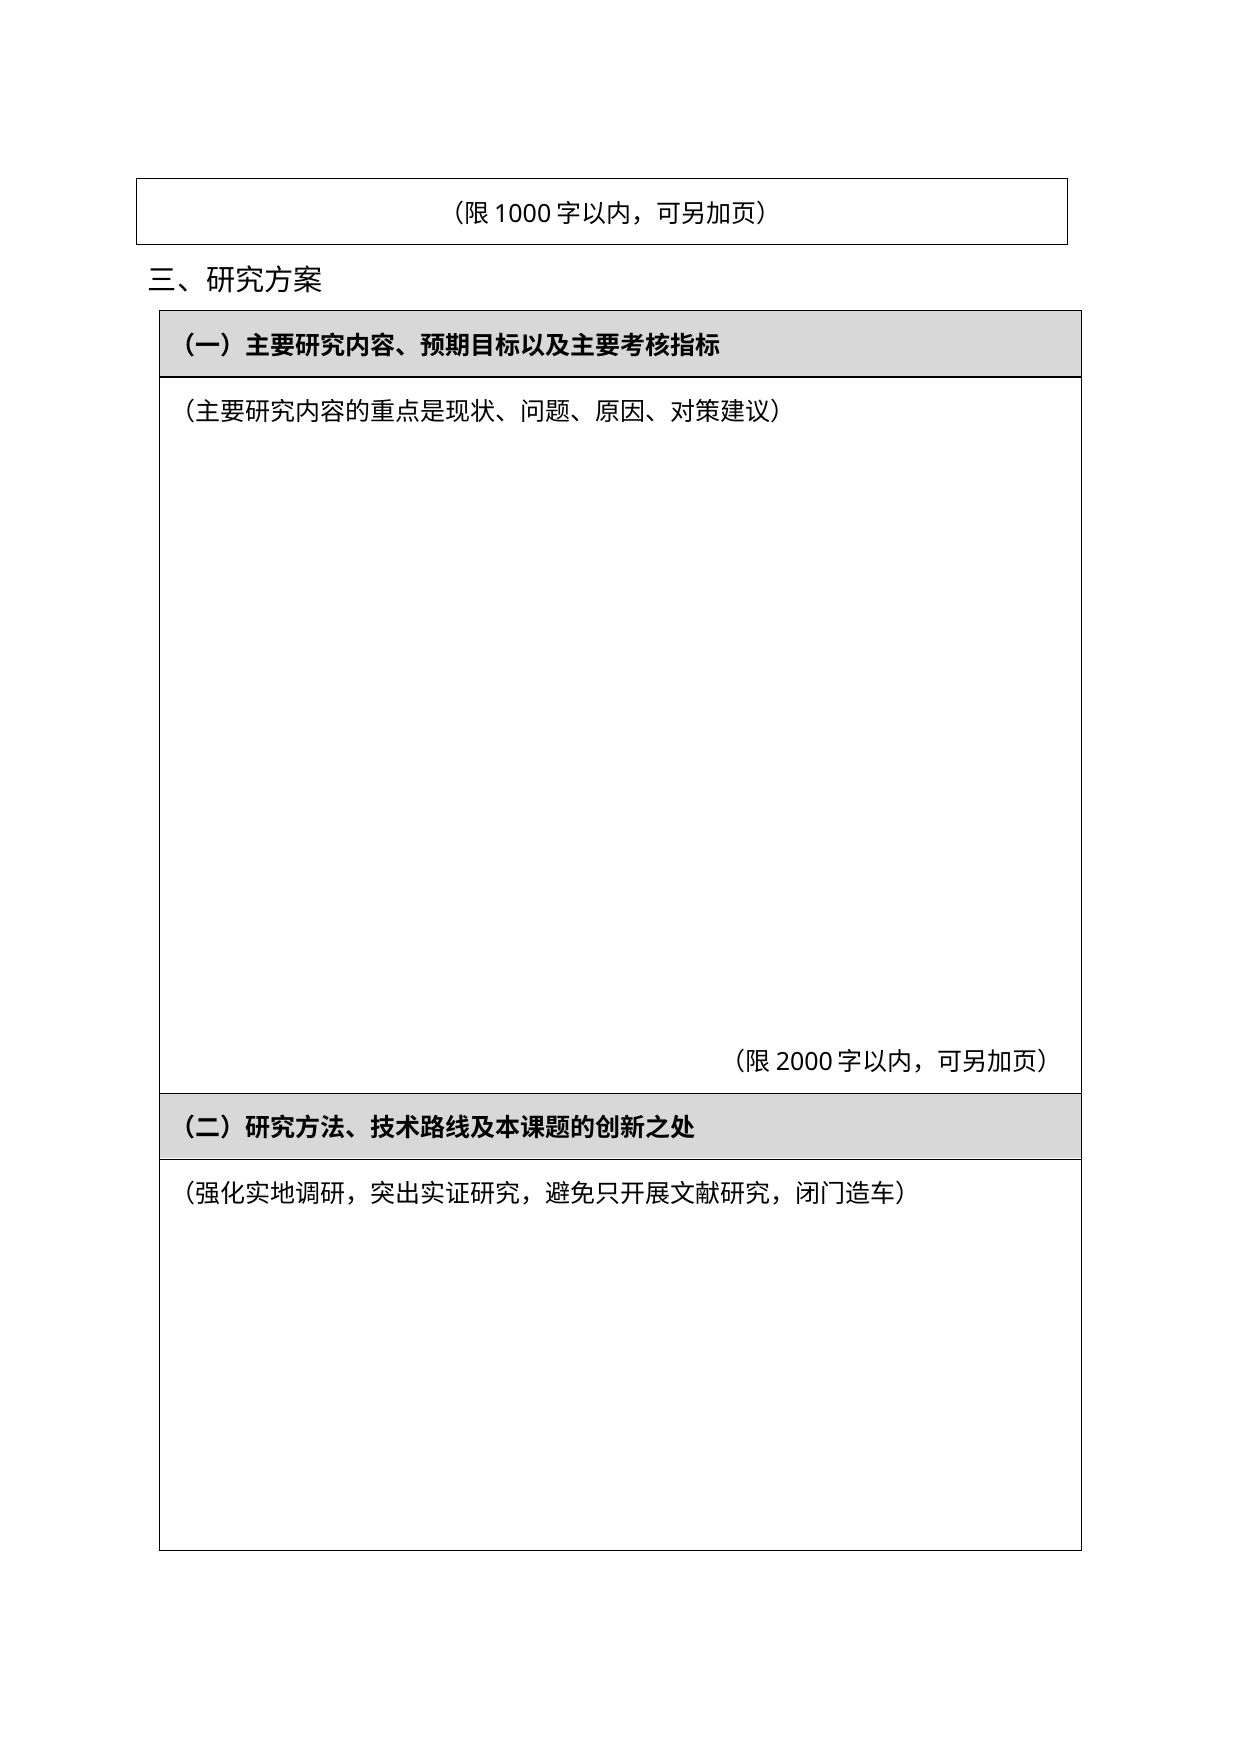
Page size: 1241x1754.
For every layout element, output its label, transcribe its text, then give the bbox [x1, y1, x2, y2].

table_header （一）主要研究内容、预期目标以及主要考核指标 [160, 311, 1081, 376]
text 三、研究方案 [148, 245, 1092, 310]
table_cell （二）研究方法、技术路线及本课题的创新之处 [160, 1094, 1081, 1158]
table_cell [160, 1160, 1081, 1549]
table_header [137, 179, 1067, 244]
table_cell （主要研究内容的重点是现状、问题、原因、对策建议） （限2000字以内，可另加页） [160, 378, 1081, 1092]
